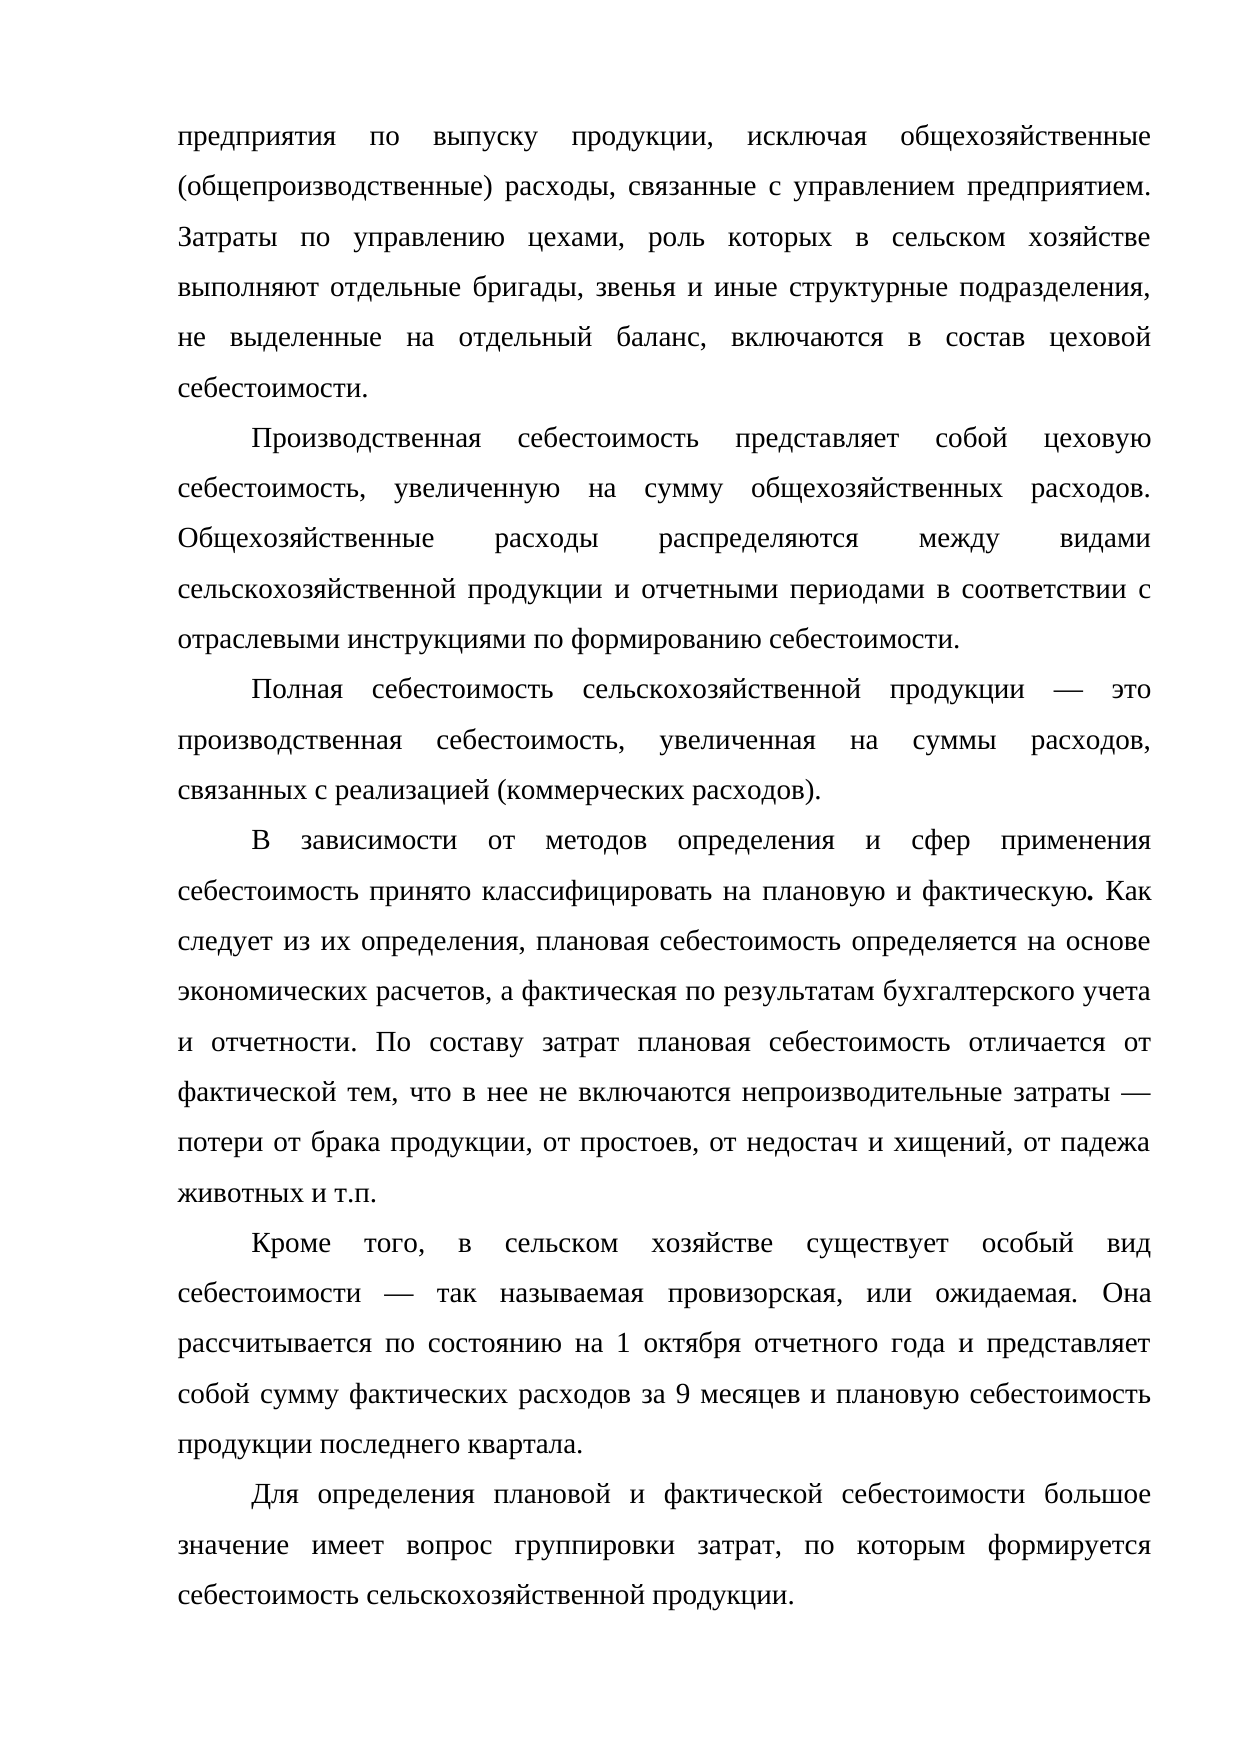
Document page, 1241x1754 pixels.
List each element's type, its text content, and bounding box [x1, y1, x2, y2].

text Для определения плановой и фактической себестоимости большое значение имеет вопрос группировки затрат, по которым формируется себестоимость сельскохозяйственной продукции. [177, 1477, 1152, 1611]
text В зависимости от методов определения и сфер применения себестоимость принято классифицировать на плановую и фактическую. Как следует из их определения, плановая себестоимость определяется на основе экономических расчетов, а фактическая по результатам бухгалтерского учета и отчетности. По составу затрат плановая себестоимость отличается от фактической тем, что в нее не включаются непроизводительные затраты — потери от брака продукции, от простоев, от недостач и хищений, от падежа животных и т.п. [177, 822, 1152, 1208]
text Полная себестоимость сельскохозяйственной продукции — это производственная себестоимость, увеличенная на суммы расходов, связанных с реализацией (коммерческих расходов). [177, 672, 1152, 806]
text Кроме того, в сельском хозяйстве существует особый вид себестоимости — так называемая провизорская, или ожидаемая. Она рассчитывается по состоянию на 1 октября отчетного года и представляет собой сумму фактических расходов за 9 месяцев и плановую себестоимость продукции последнего квартала. [177, 1225, 1152, 1460]
text Производственная себестоимость представляет собой цеховую себестоимость, увеличенную на сумму общехозяйственных расходов. Общехозяйственные расходы распределяются между видами сельскохозяйственной продукции и отчетными периодами в соответствии с отраслевыми инструкциями по формированию себестоимости. [177, 420, 1152, 655]
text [177, 118, 1152, 403]
